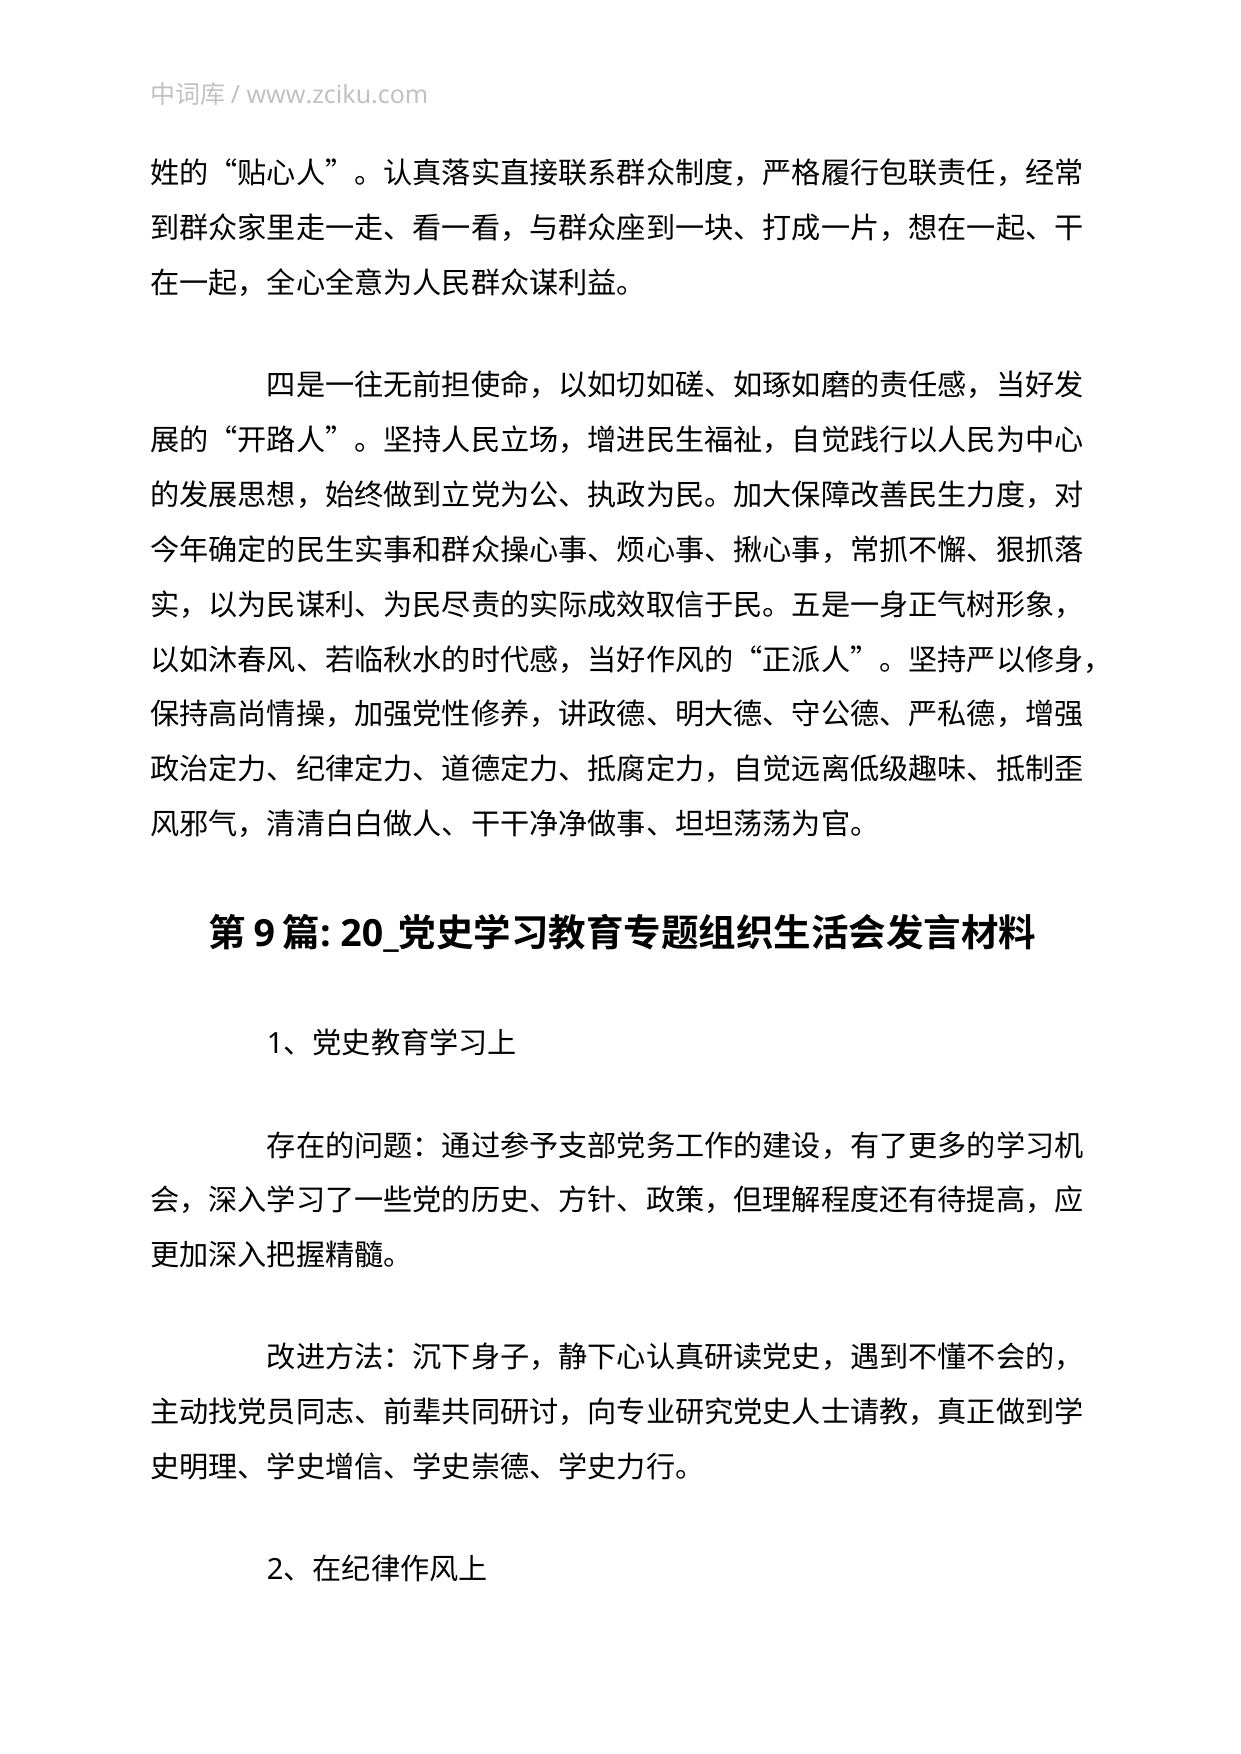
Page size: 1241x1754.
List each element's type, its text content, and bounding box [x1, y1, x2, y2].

text 四是一往无前担使命，以如切如磋、如琢如磨的责任感，当好发展的“开路人”。坚持人民立场，增进民生福祉，自觉践行以人民为中心的发展思想，始终做到立党为公、执政为民。加大保障改善民生力度，对今年确定的民生实事和群众操心事、烦心事、揪心事，常抓不懈、狠抓落实，以为民谋利、为民尽责的实际成效取信于民。五是一身正气树形象，以如沐春风、若临秋水的时代感，当好作风的“正派人”。坚持严以修身，保持高尚情操，加强党性修养，讲政德、明大德、守公德、严私德，增强政治定力、纪律定力、道德定力、抵腐定力，自觉远离低级趣味、抵制歪风邪气，清清白白做人、干干净净做事、坦坦荡荡为官。 [150, 362, 1090, 843]
text 存在的问题：通过参予支部党务工作的建设，有了更多的学习机会，深入学习了一些党的历史、方针、政策，但理解程度还有待提高，应更加深入把握精髓。 [150, 1122, 1090, 1274]
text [150, 150, 1090, 302]
text 1、党史教育学习上 [150, 1020, 1090, 1062]
text 第9篇: 20_党史学习教育专题组织生活会发言材料 [150, 902, 1090, 957]
text 改进方法：沉下身子，静下心认真研读党史，遇到不懂不会的，主动找党员同志、前辈共同研讨，向专业研究党史人士请教，真正做到学史明理、学史增信、学史崇德、学史力行。 [150, 1334, 1090, 1486]
text 2、在纪律作风上 [150, 1545, 1090, 1588]
